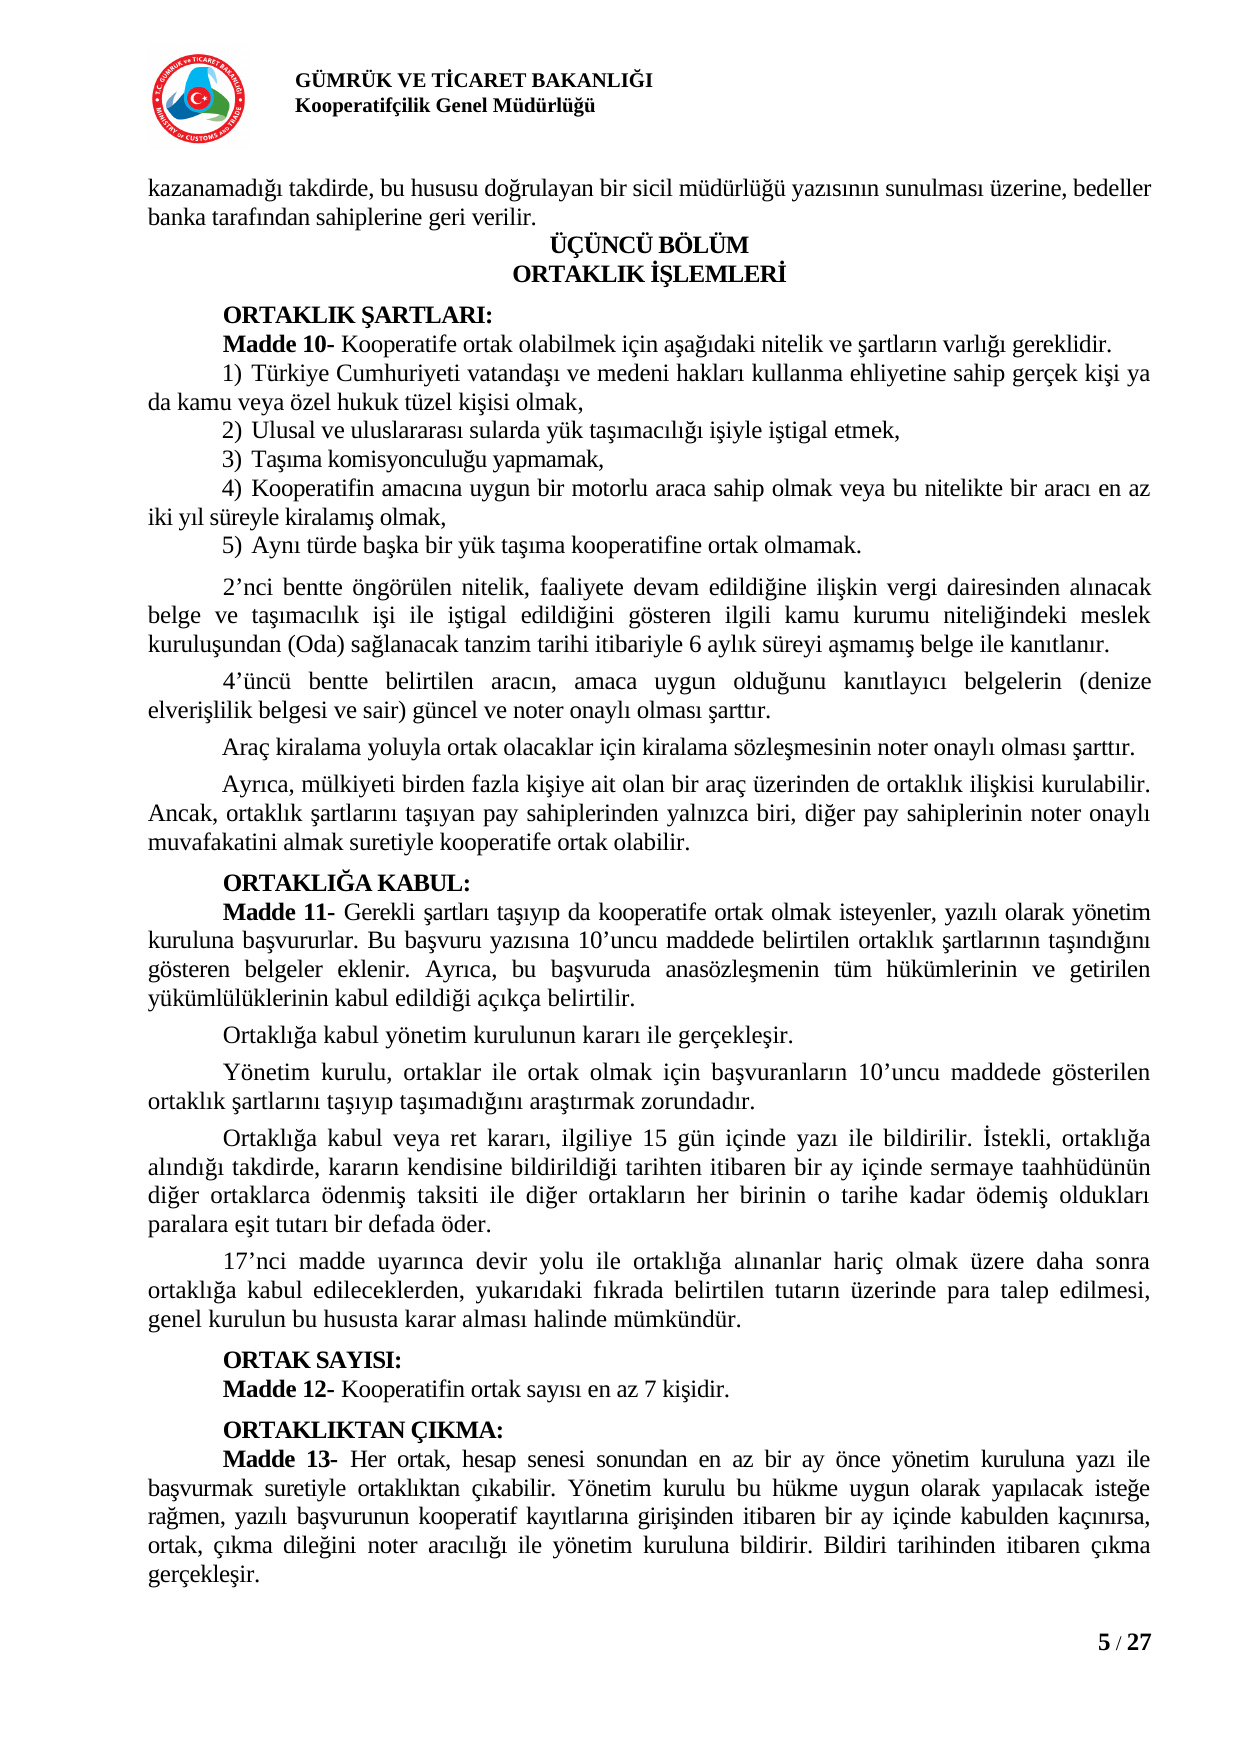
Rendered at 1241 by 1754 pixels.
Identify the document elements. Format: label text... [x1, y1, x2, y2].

text Yönetim kurulu, ortaklar ile ortak olmak için başvuranların 10’uncu maddede gösterilen ortaklık şartlarını taşıyıp taşımadığını araştırmak zorundadır. [148, 1057, 1152, 1115]
text Ortaklığa kabul yönetim kurulunun kararı ile gerçekleşir. [148, 1020, 1152, 1049]
list Türkiye Cumhuriyeti vatandaşı ve medeni hakları kullanma ehliyetine sahip gerçek kişi ya da kamu veya özel hukuk tüzel kişisi olmak, [148, 358, 1152, 416]
text ORTAKLIĞA KABUL: [148, 868, 1152, 897]
list Taşıma komisyonculuğu yapmamak, [148, 444, 1152, 473]
text ORTAKLIK İŞLEMLERİ [148, 259, 1152, 288]
text 4’üncü bentte belirtilen aracın, amaca uygun olduğunu kanıtlayıcı belgelerin (denize elverişlilik belgesi ve sair) güncel ve noter onaylı olması şarttır. [148, 666, 1152, 724]
text Ortaklığa kabul veya ret kararı, ilgiliye 15 gün içinde yazı ile bildirilir. İstekli, ortaklığa alındığı takdirde, kararın kendisine bildirildiği tarihten itibaren bir ay içinde sermaye taahhüdünün diğer ortaklarca ödenmiş taksiti ile diğer ortakların her birinin o tarihe kadar ödemiş oldukları paralara eşit tutarı bir defada öder. [148, 1123, 1152, 1238]
picture [147, 44, 249, 149]
text Madde 13- Her ortak, hesap senesi sonundan en az bir ay önce yönetim kuruluna yazı ile başvurmak suretiyle ortaklıktan çıkabilir. Yönetim kurulu bu hükme uygun olarak yapılacak isteğe rağmen, yazılı başvurunun kooperatif kayıtlarına girişinden itibaren bir ay içinde kabulden kaçınırsa, ortak, çıkma dileğini noter aracılığı ile yönetim kuruluna bildirir. Bildiri tarihinden itibaren çıkma gerçekleşir. [148, 1444, 1152, 1588]
text ÜÇÜNCÜ BÖLÜM [148, 231, 1152, 259]
text ORTAK SAYISI: [148, 1345, 1152, 1374]
text ORTAKLIKTAN ÇIKMA: [148, 1415, 1152, 1444]
text Ayrıca, mülkiyeti birden fazla kişiye ait olan bir araç üzerinden de ortaklık ilişkisi kurulabilir. Ancak, ortaklık şartlarını taşıyan pay sahiplerinden yalnızca biri, diğer pay sahiplerinin noter onaylı muvafakatini almak suretiyle kooperatife ortak olabilir. [148, 769, 1152, 856]
list Aynı türde başka bir yük taşıma kooperatifine ortak olmamak. [148, 531, 1152, 559]
text 2’nci bentte öngörülen nitelik, faaliyete devam edildiğine ilişkin vergi dairesinden alınacak belge ve taşımacılık işi ile iştigal edildiğini gösteren ilgili kamu kurumu niteliğindeki meslek kuruluşundan (Oda) sağlanacak tanzim tarihi itibariyle 6 aylık süreyi aşmamış belge ile kanıtlanır. [148, 572, 1152, 658]
text Madde 10- Kooperatife ortak olabilmek için aşağıdaki nitelik ve şartların varlığı gereklidir. [148, 329, 1152, 358]
text 17’nci madde uyarınca devir yolu ile ortaklığa alınanlar hariç olmak üzere daha sonra ortaklığa kabul edileceklerden, yukarıdaki fıkrada belirtilen tutarın üzerinde para talep edilmesi, genel kurulun bu hususta karar alması halinde mümkündür. [148, 1246, 1152, 1333]
text Madde 11- Gerekli şartları taşıyıp da kooperatife ortak olmak isteyenler, yazılı olarak yönetim kuruluna başvururlar. Bu başvuru yazısına 10’uncu maddede belirtilen ortaklık şartlarının taşındığını gösteren belgeler eklenir. Ayrıca, bu başvuruda anasözleşmenin tüm hükümlerinin ve getirilen yükümlülüklerinin kabul edildiği açıkça belirtilir. [148, 897, 1152, 1012]
text Araç kiralama yoluyla ortak olacaklar için kiralama sözleşmesinin noter onaylı olması şarttır. [148, 732, 1152, 761]
text Madde 12- Kooperatifin ortak sayısı en az 7 kişidir. [148, 1374, 1152, 1403]
text ORTAKLIK ŞARTLARI: [148, 301, 1152, 329]
list Ulusal ve uluslararası sularda yük taşımacılığı işiyle iştigal etmek, [148, 416, 1152, 444]
list Kooperatifin amacına uygun bir motorlu araca sahip olmak veya bu nitelikte bir aracı en az iki yıl süreyle kiralamış olmak, [148, 473, 1152, 531]
